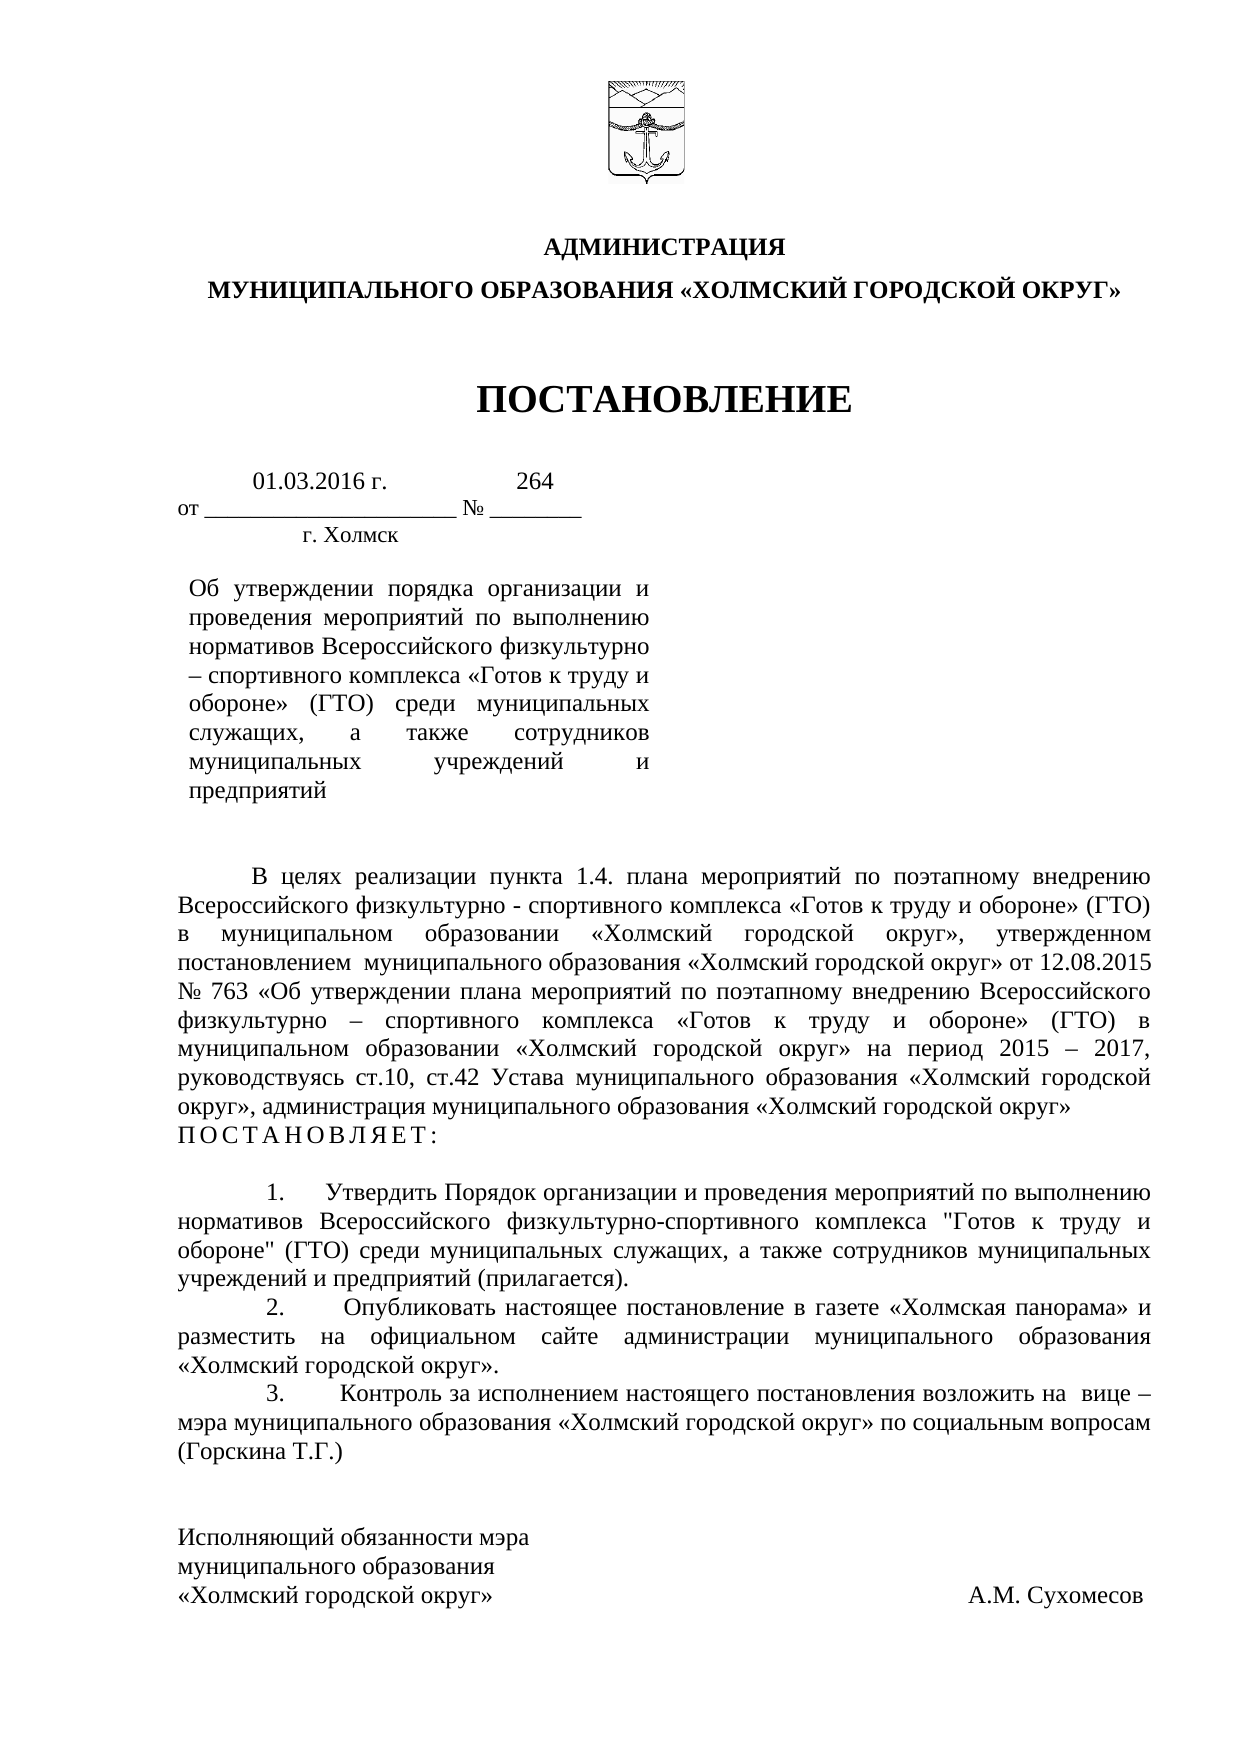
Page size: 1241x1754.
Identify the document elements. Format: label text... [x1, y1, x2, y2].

text 01.03.2016 г. 264 [177, 466, 1152, 494]
list Утвердить Порядок организации и проведения мероприятий по выполнению нормативов Всероссийского физкультурно-спортивного комплекса "Готов к труду и обороне" (ГТО) среди муниципальных служащих, а также сотрудников муниципальных учреждений и предприятий (прилагается). [177, 1177, 1152, 1292]
text В целях реализации пункта 1.4. плана мероприятий по поэтапному внедрению Всероссийского физкультурно - спортивного комплекса «Готов к труду и обороне» (ГТО) в муниципальном образовании «Холмский городской округ», утвержденном постановлением муниципального образования «Холмский городской округ» от 12.08.2015 № 763 «Об утверждении плана мероприятий по поэтапному внедрению Всероссийского физкультурно – спортивного комплекса «Готов к труду и обороне» (ГТО) в муниципальном образовании «Холмский городской округ» на период 2015 – 2017, руководствуясь ст.10, ст.42 Устава муниципального образования «Холмский городской округ», администрация муниципального образования «Холмский городской округ» [177, 861, 1152, 1120]
text от ______________________ № ________ [177, 494, 1152, 521]
list Опубликовать настоящее постановление в газете «Холмская панорама» и разместить на официальном сайте администрации муниципального образования «Холмский городской округ». [177, 1292, 1152, 1378]
text ПОСТАНОВЛЯЕТ: [177, 1120, 1152, 1148]
text МУНИЦИПАЛЬНОГО ОБРАЗОВАНИЯ «ХОЛМСКИЙ ГОРОДСКОЙ ОКРУГ» [177, 275, 1152, 304]
text «Холмский городской округ» А.М. Сухомесов [177, 1580, 1152, 1608]
text АДМИНИСТРАЦИЯ [177, 232, 1152, 261]
text ПОСТАНОВЛЕНИЕ [177, 376, 1152, 421]
list Контроль за исполнением настоящего постановления возложить на вице – мэра муниципального образования «Холмский городской округ» по социальным вопросам (Горскина Т.Г.) [177, 1378, 1152, 1465]
text муниципального образования [177, 1551, 1152, 1580]
table_header Об утверждении порядка организации и проведения мероприятий по выполнению нормативов Всероссийского физкультурно – спортивного комплекса «Готов к труду и обороне» (ГТО) среди муниципальных служащих, а также сотрудников муниципальных учреждений и предприятий [177, 574, 661, 803]
text Исполняющий обязанности мэра [177, 1522, 1152, 1551]
picture [608, 81, 685, 184]
text г. Холмск [177, 521, 1152, 547]
